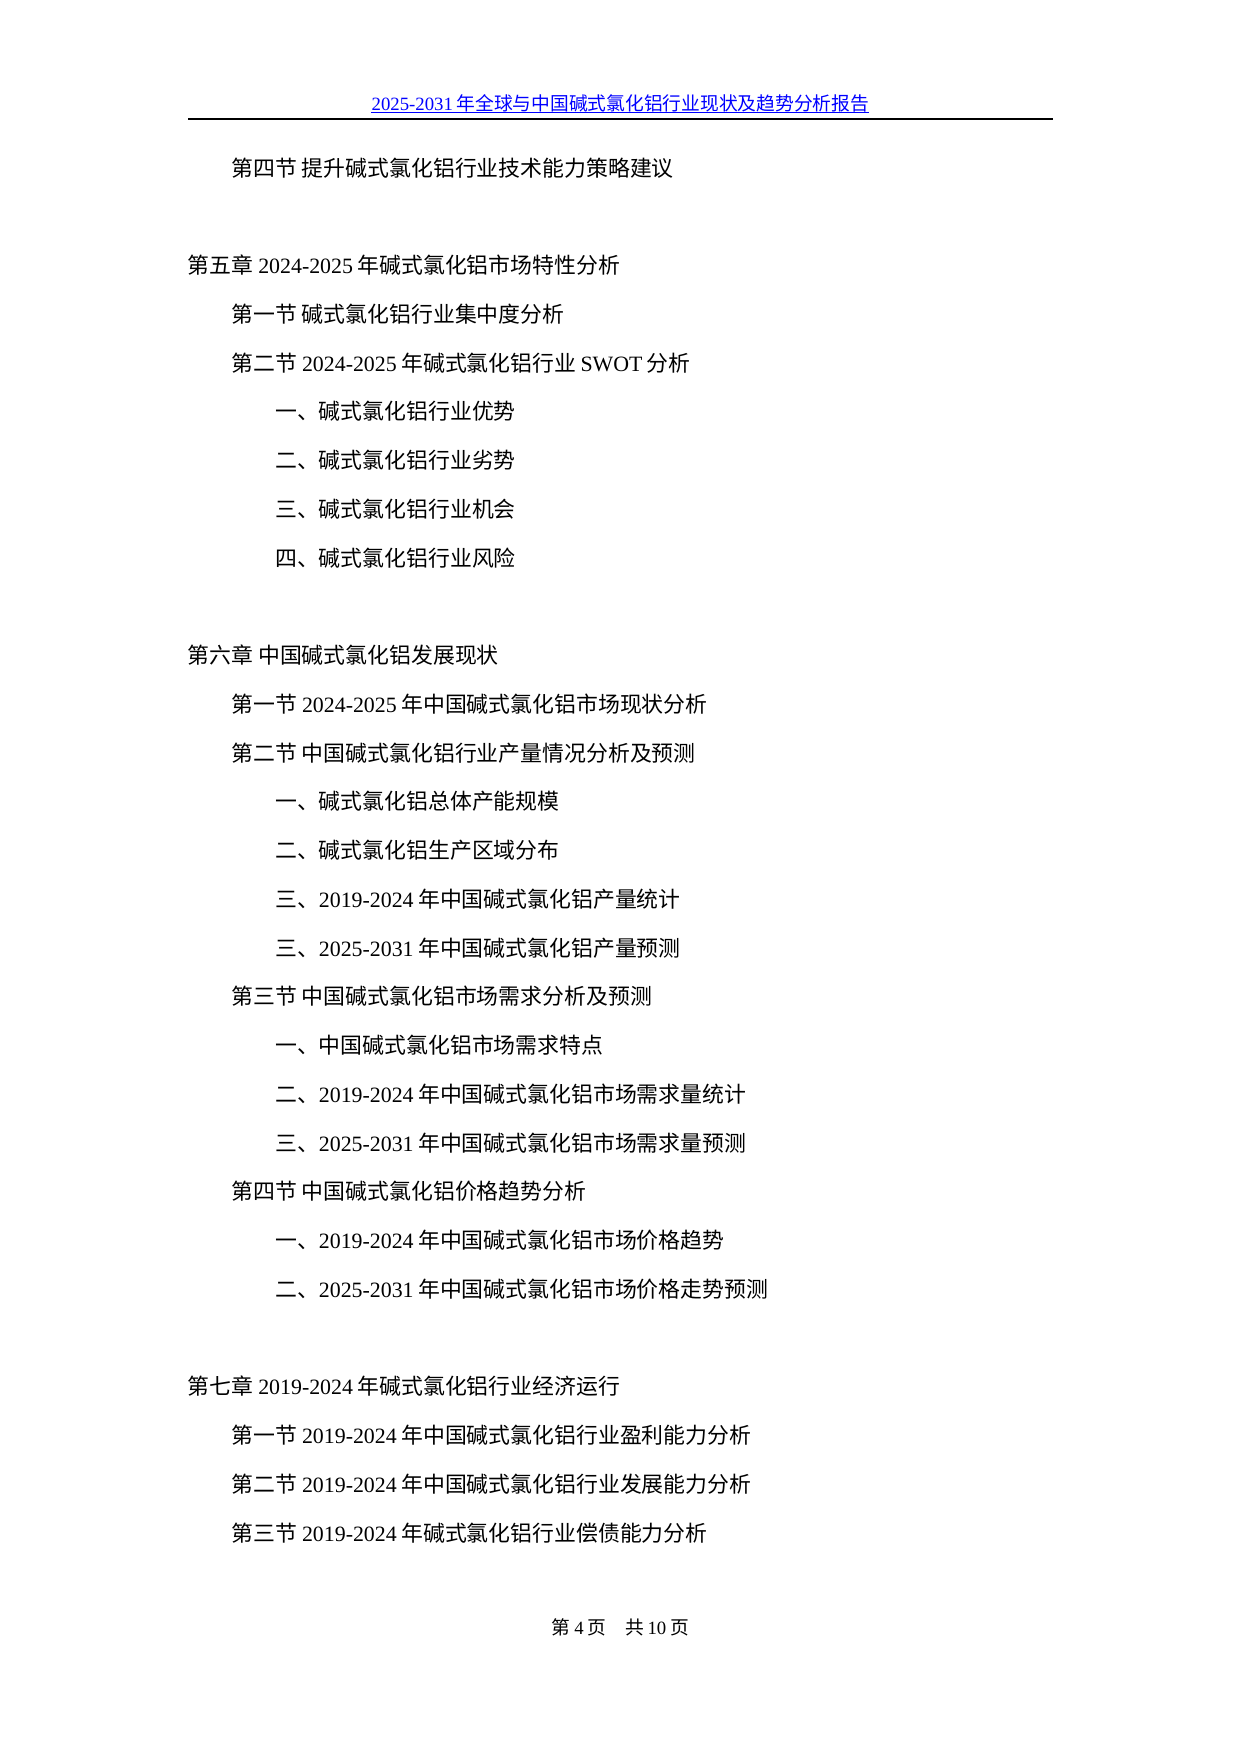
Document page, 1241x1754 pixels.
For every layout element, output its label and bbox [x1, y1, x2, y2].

text [187, 150, 1053, 1548]
